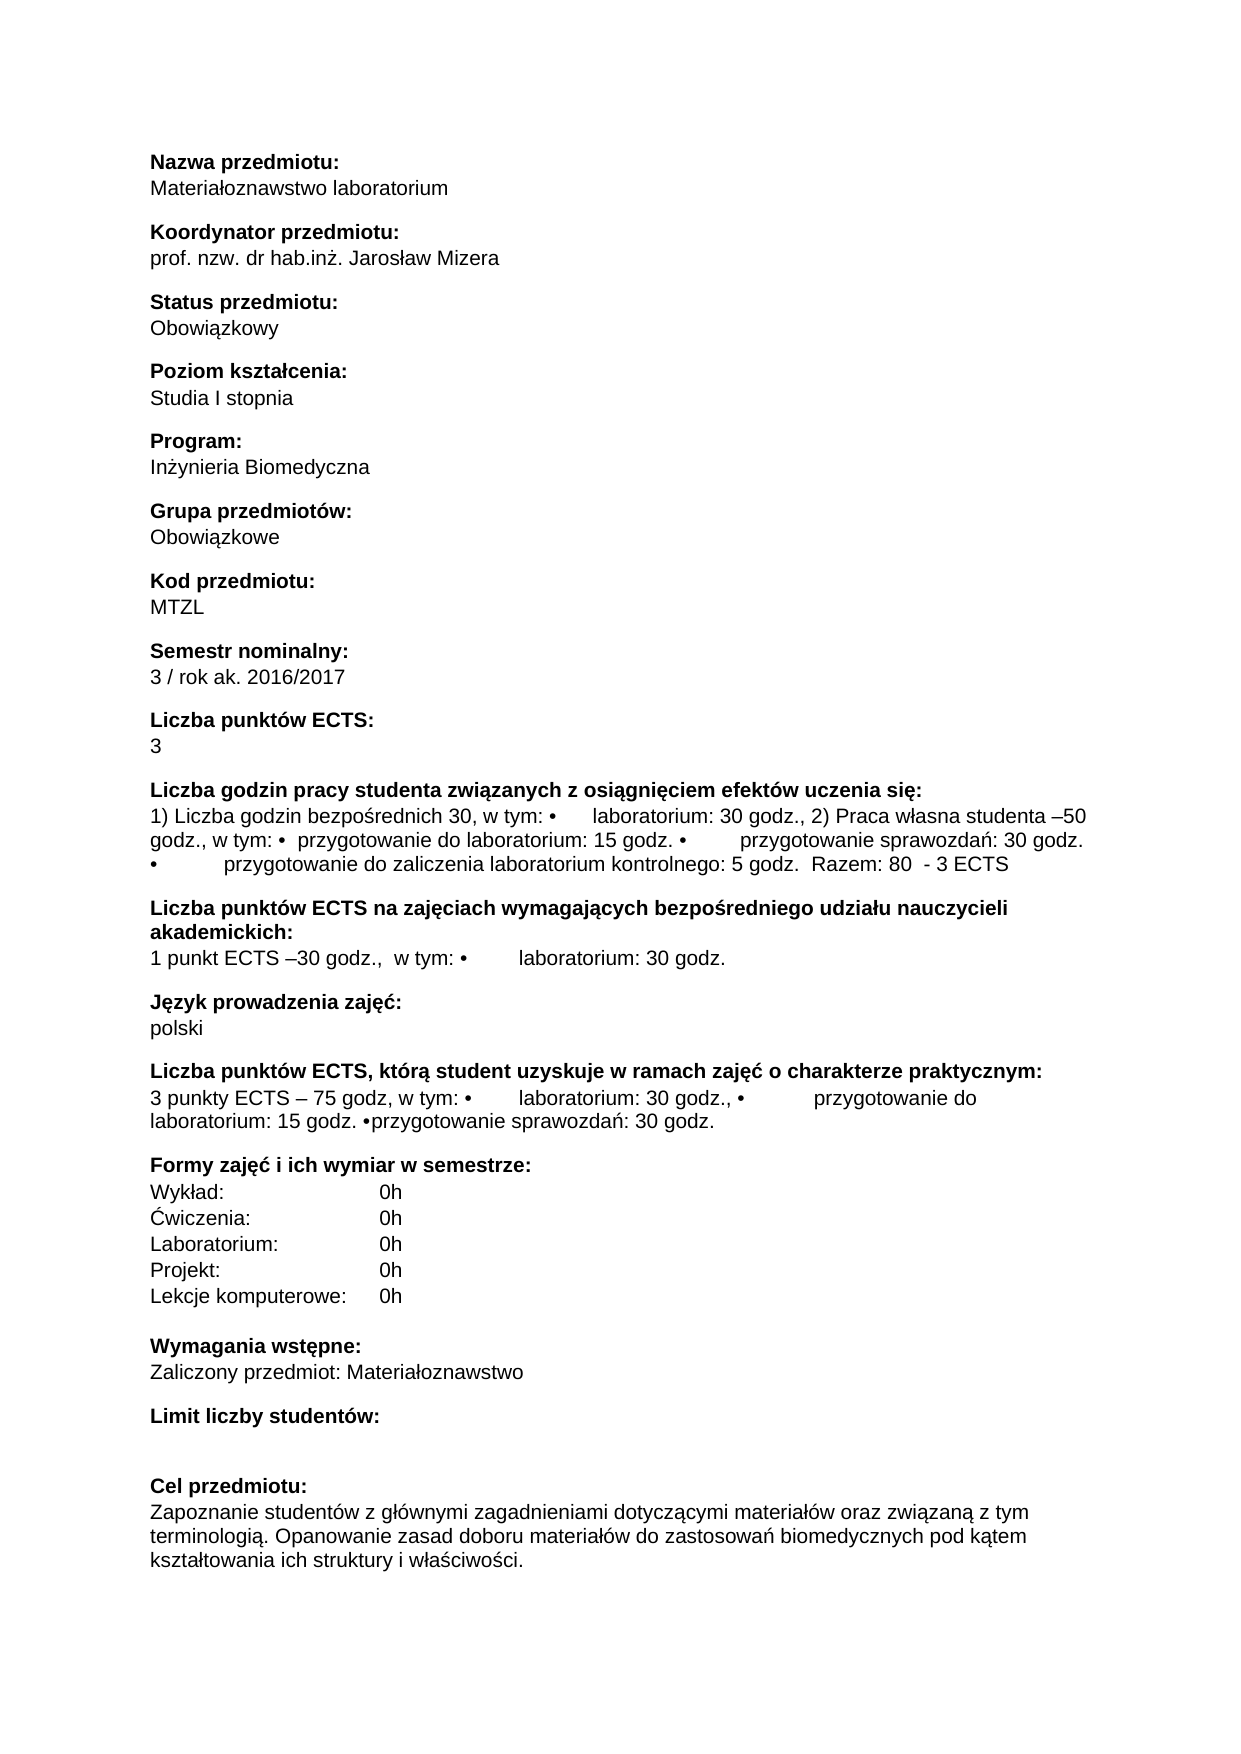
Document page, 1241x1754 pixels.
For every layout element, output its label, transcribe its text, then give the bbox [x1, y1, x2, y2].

text Nazwa przedmiotu: [150, 150, 1090, 174]
text Limit liczby studentów: [150, 1404, 1090, 1428]
text Status przedmiotu: [150, 289, 1090, 313]
text 3 / rok ak. 2016/2017 [150, 664, 1090, 688]
table_header Wykład: [140, 1180, 367, 1204]
text 3 [150, 734, 1090, 758]
text polski [150, 1016, 1090, 1039]
text Grupa przedmiotów: [150, 499, 1090, 523]
text 1) Liczba godzin bezpośrednich 30, w tym: • laboratorium: 30 godz., 2) Praca własna studenta –50 godz., w tym: • przygotowanie do laboratorium: 15 godz. • przygotowanie sprawozdań: 30 godz. • przygotowanie do zaliczenia laboratorium kontrolnego: 5 godz. Razem: 80 - 3 ECTS [150, 804, 1090, 876]
text Liczba godzin pracy studenta związanych z osiągnięciem efektów uczenia się: [150, 778, 1090, 802]
table_cell 0h [369, 1230, 597, 1256]
text Koordynator przedmiotu: [150, 220, 1090, 244]
text Zapoznanie studentów z głównymi zagadnieniami dotyczącymi materiałów oraz związaną z tym terminologią. Opanowanie zasad doboru materiałów do zastosowań biomedycznych pod kątem kształtowania ich struktury i właściwości. [150, 1499, 1090, 1571]
text Obowiązkowy [150, 316, 1090, 339]
text Kod przedmiotu: [150, 569, 1090, 593]
text MTZL [150, 595, 1090, 619]
text Liczba punktów ECTS na zajęciach wymagających bezpośredniego udziału nauczycieli akademickich: [150, 896, 1090, 944]
table_cell 0h [369, 1204, 597, 1230]
text Poziom kształcenia: [150, 359, 1090, 383]
text Obowiązkowe [150, 525, 1090, 549]
text Program: [150, 429, 1090, 453]
table_cell Projekt: [140, 1258, 367, 1282]
table_cell Ćwiczenia: [140, 1206, 367, 1230]
text Studia I stopnia [150, 385, 1090, 409]
table_cell 0h [369, 1282, 597, 1308]
text Zaliczony przedmiot: Materiałoznawstwo [150, 1360, 1090, 1384]
table_header 0h [369, 1180, 597, 1204]
text Inżynieria Biomedyczna [150, 455, 1090, 479]
text Liczba punktów ECTS: [150, 708, 1090, 732]
text Wymagania wstępne: [150, 1334, 1090, 1358]
text Semestr nominalny: [150, 638, 1090, 662]
table_cell Lekcje komputerowe: [140, 1284, 367, 1308]
text prof. nzw. dr hab.inż. Jarosław Mizera [150, 246, 1090, 270]
text 3 punkty ECTS – 75 godz, w tym: • laboratorium: 30 godz., • przygotowanie do laboratorium: 15 godz. • przygotowanie sprawozdań: 30 godz. [150, 1085, 1090, 1133]
text 1 punkt ECTS –30 godz., w tym: • laboratorium: 30 godz. [150, 946, 1090, 970]
table_cell 0h [369, 1256, 597, 1282]
text Liczba punktów ECTS, którą student uzyskuje w ramach zajęć o charakterze praktycznym: [150, 1059, 1090, 1083]
text Język prowadzenia zajęć: [150, 989, 1090, 1013]
table_cell Laboratorium: [140, 1232, 367, 1256]
text Materiałoznawstwo laboratorium [150, 176, 1090, 200]
text Formy zajęć i ich wymiar w semestrze: [150, 1153, 1090, 1177]
text Cel przedmiotu: [150, 1473, 1090, 1497]
